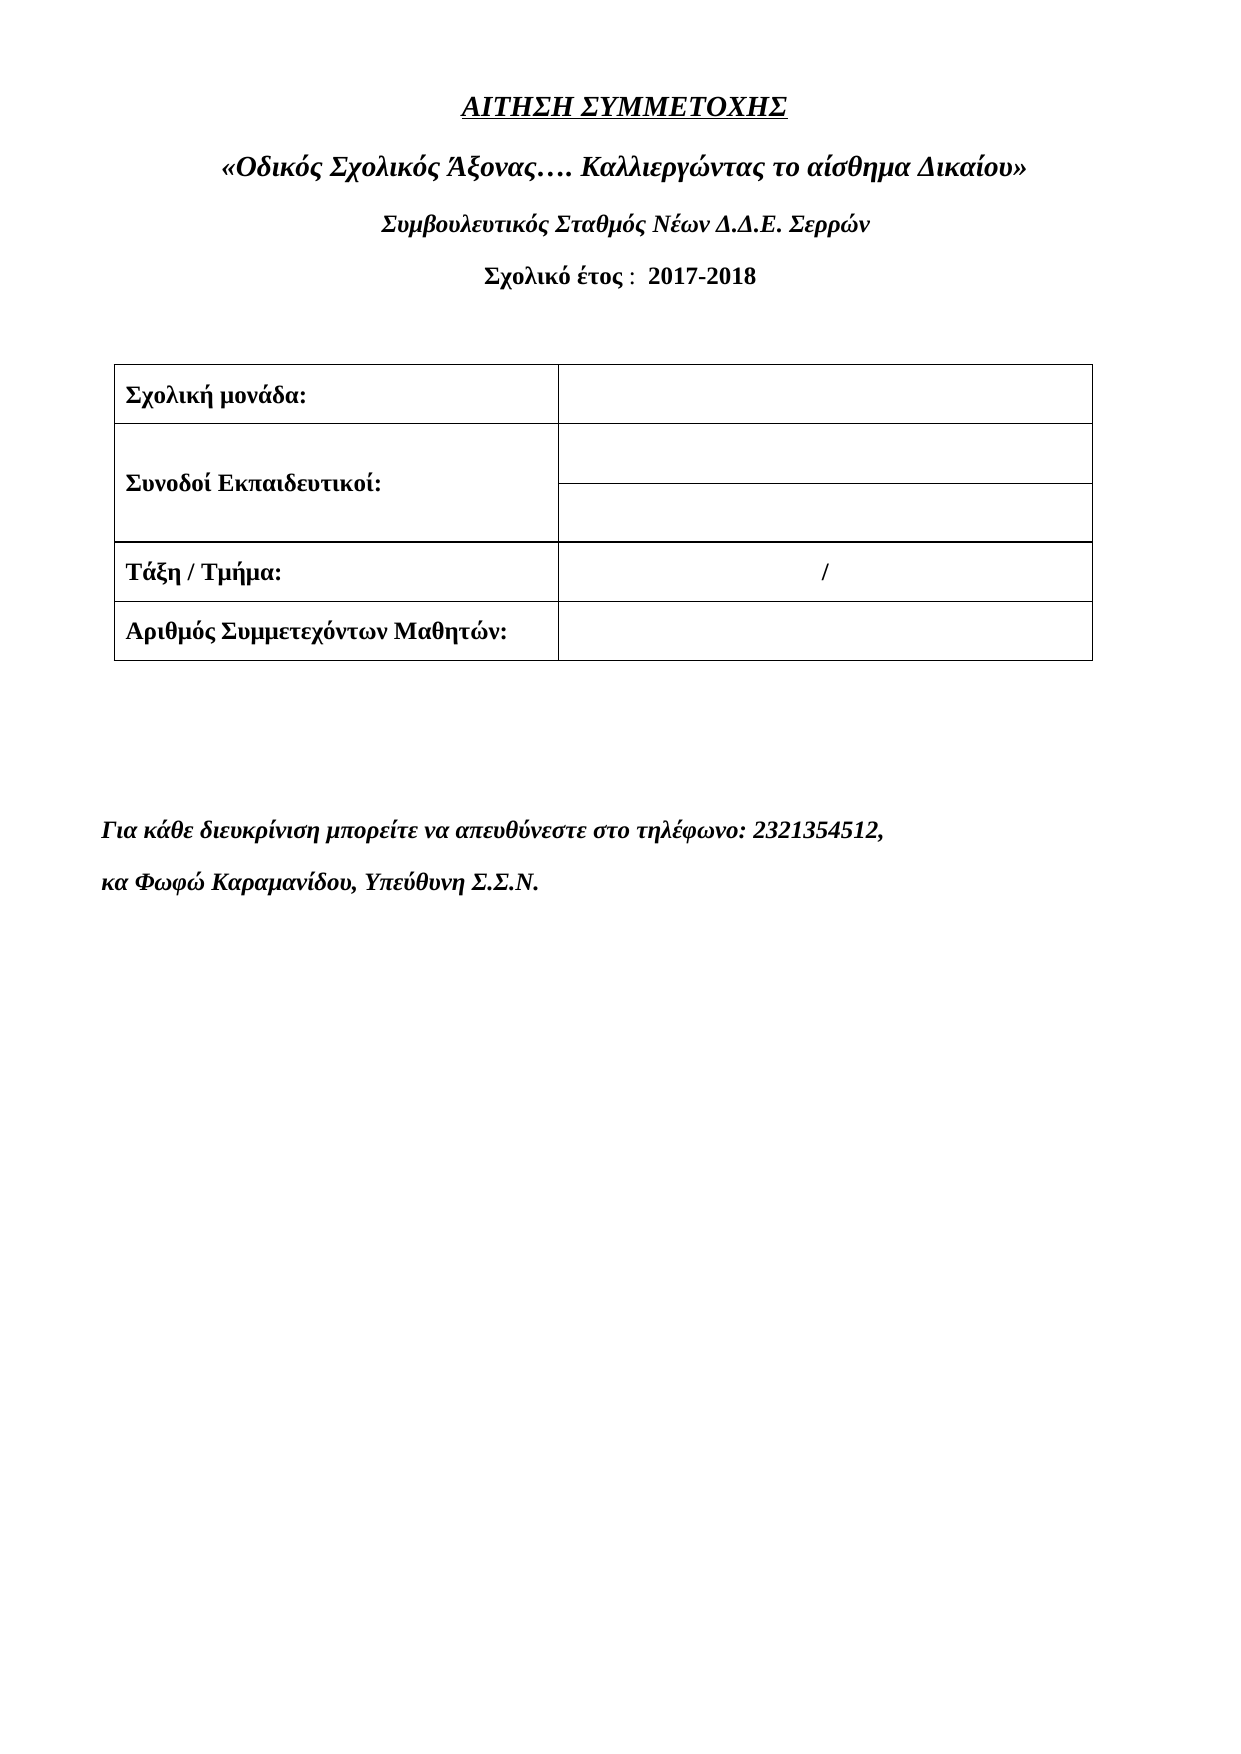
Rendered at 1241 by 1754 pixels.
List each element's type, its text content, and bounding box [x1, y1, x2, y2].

table_header Σχολική μονάδα: [115, 365, 558, 423]
table_cell [559, 424, 1092, 482]
text ΑΙΤΗΣΗ ΣΥΜΜΕΤΟΧΗΣ [89, 89, 1163, 122]
table_cell / [559, 543, 1092, 601]
table_cell [559, 484, 1092, 541]
table_cell Συνοδοί Εκπαιδευτικοί: [115, 424, 558, 541]
text Σχολικό έτος : 2017-2018 [89, 261, 1152, 290]
table_header [559, 365, 1092, 423]
table_cell Αριθμός Συμμετεχόντων Μαθητών: [115, 602, 558, 659]
table_cell [559, 602, 1092, 659]
table_cell Τάξη / Τμήμα: [115, 543, 558, 601]
text Για κάθε διευκρίνιση μπορείτε να απευθύνεστε στο τηλέφωνο: 2321354512, [89, 816, 1152, 844]
text κα Φωφώ Καραμανίδου, Υπεύθυνη Σ.Σ.Ν. [89, 867, 1152, 896]
text Συμβουλευτικός Σταθμός Νέων Δ.Δ.Ε. Σερρών [89, 209, 1163, 238]
text «Οδικός Σχολικός Άξονας…. Καλλιεργώντας το αίσθημα Δικαίου» [89, 149, 1163, 182]
